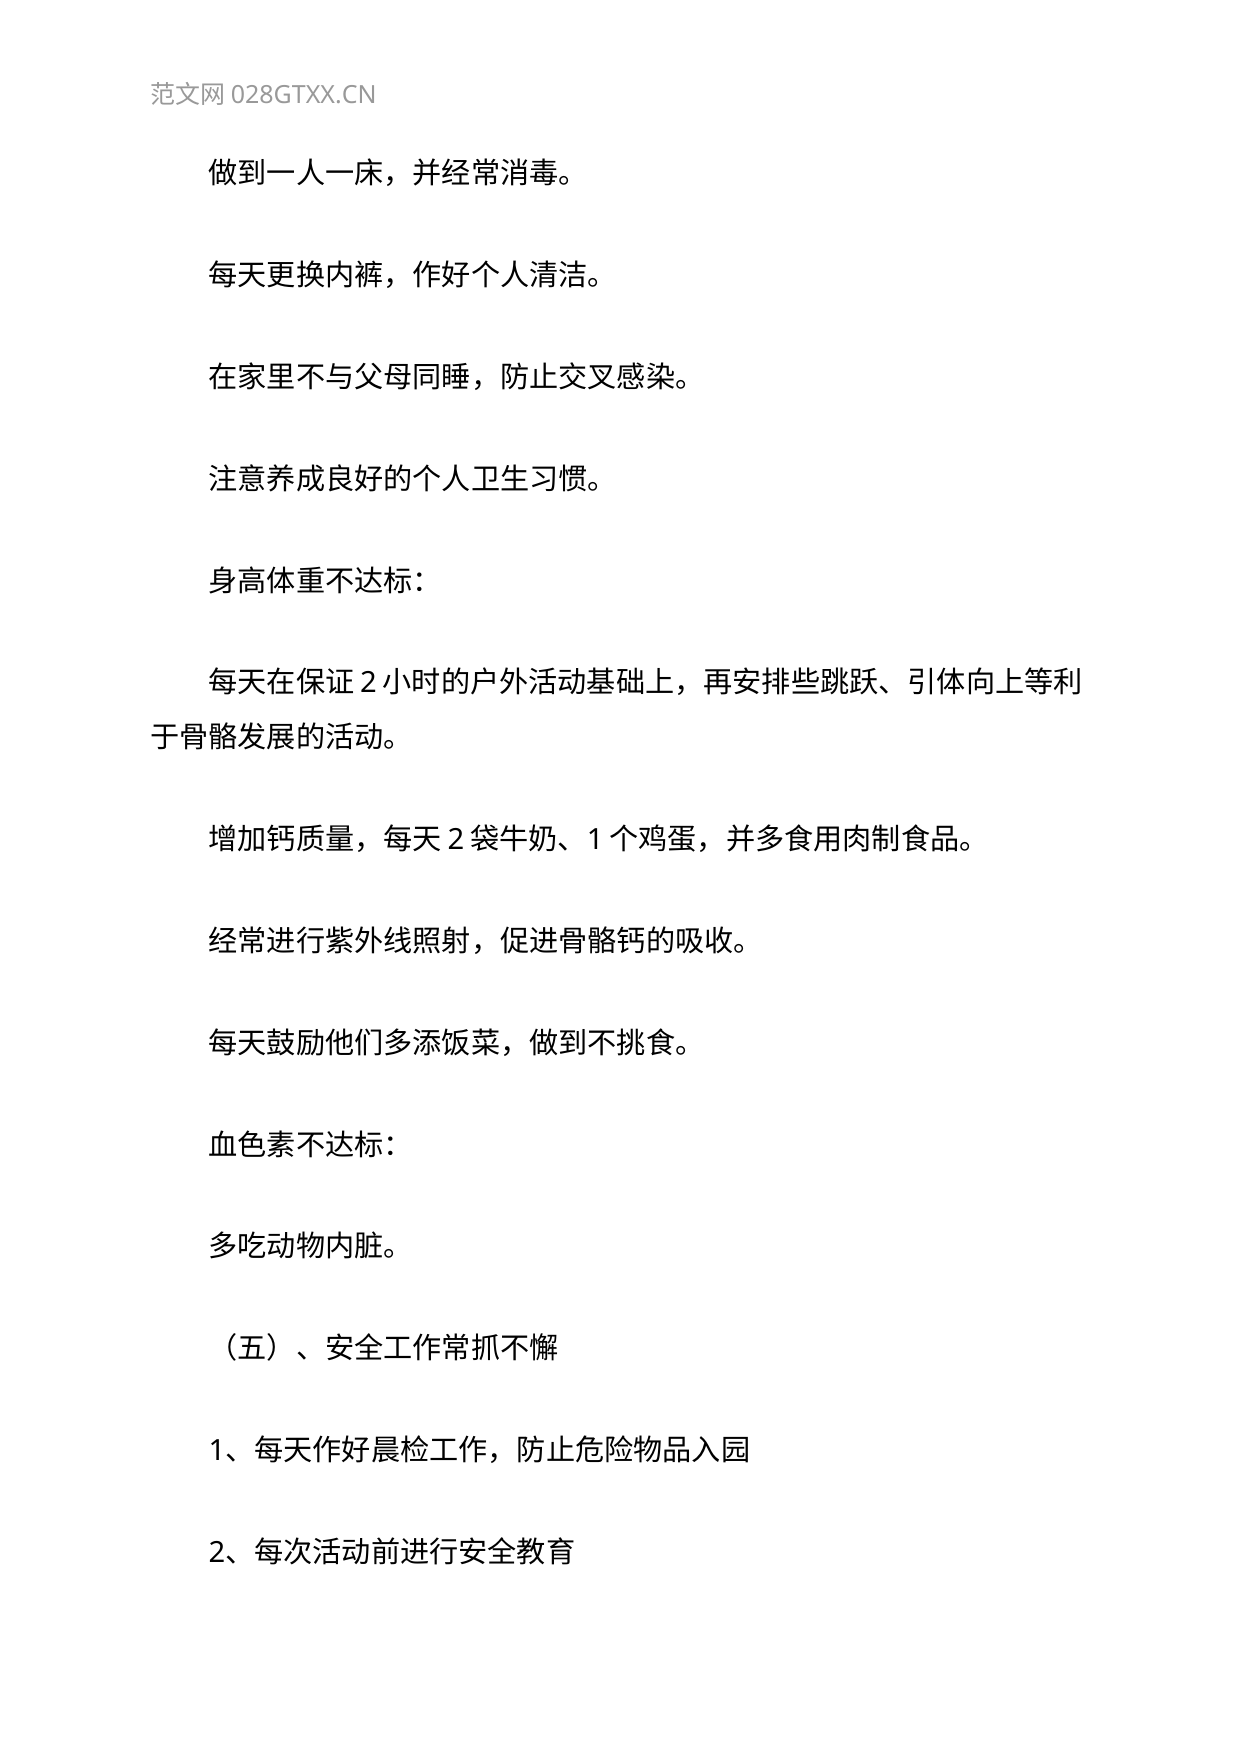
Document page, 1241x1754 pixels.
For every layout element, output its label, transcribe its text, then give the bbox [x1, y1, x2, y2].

text 1、每天作好晨检工作，防止危险物品入园 [150, 1426, 1090, 1469]
text 血色素不达标： [150, 1121, 1090, 1163]
text 身高体重不达标： [150, 557, 1090, 599]
text （五）、安全工作常抓不懈 [150, 1325, 1090, 1367]
text 每天更换内裤，作好个人清洁。 [150, 252, 1090, 294]
text 2、每次活动前进行安全教育 [150, 1528, 1090, 1571]
text 注意养成良好的个人卫生习惯。 [150, 455, 1090, 498]
text 每天在保证2小时的户外活动基础上，再安排些跳跃、引体向上等利于骨骼发展的活动。 [150, 659, 1090, 756]
text 每天鼓励他们多添饭菜，做到不挑食。 [150, 1019, 1090, 1062]
text 增加钙质量，每天2袋牛奶、1个鸡蛋，并多食用肉制食品。 [150, 816, 1090, 858]
text 经常进行紫外线照射，促进骨骼钙的吸收。 [150, 918, 1090, 960]
text 做到一人一床，并经常消毒。 [150, 150, 1090, 192]
text 多吃动物内脏。 [150, 1223, 1090, 1265]
text 在家里不与父母同睡，防止交叉感染。 [150, 353, 1090, 396]
